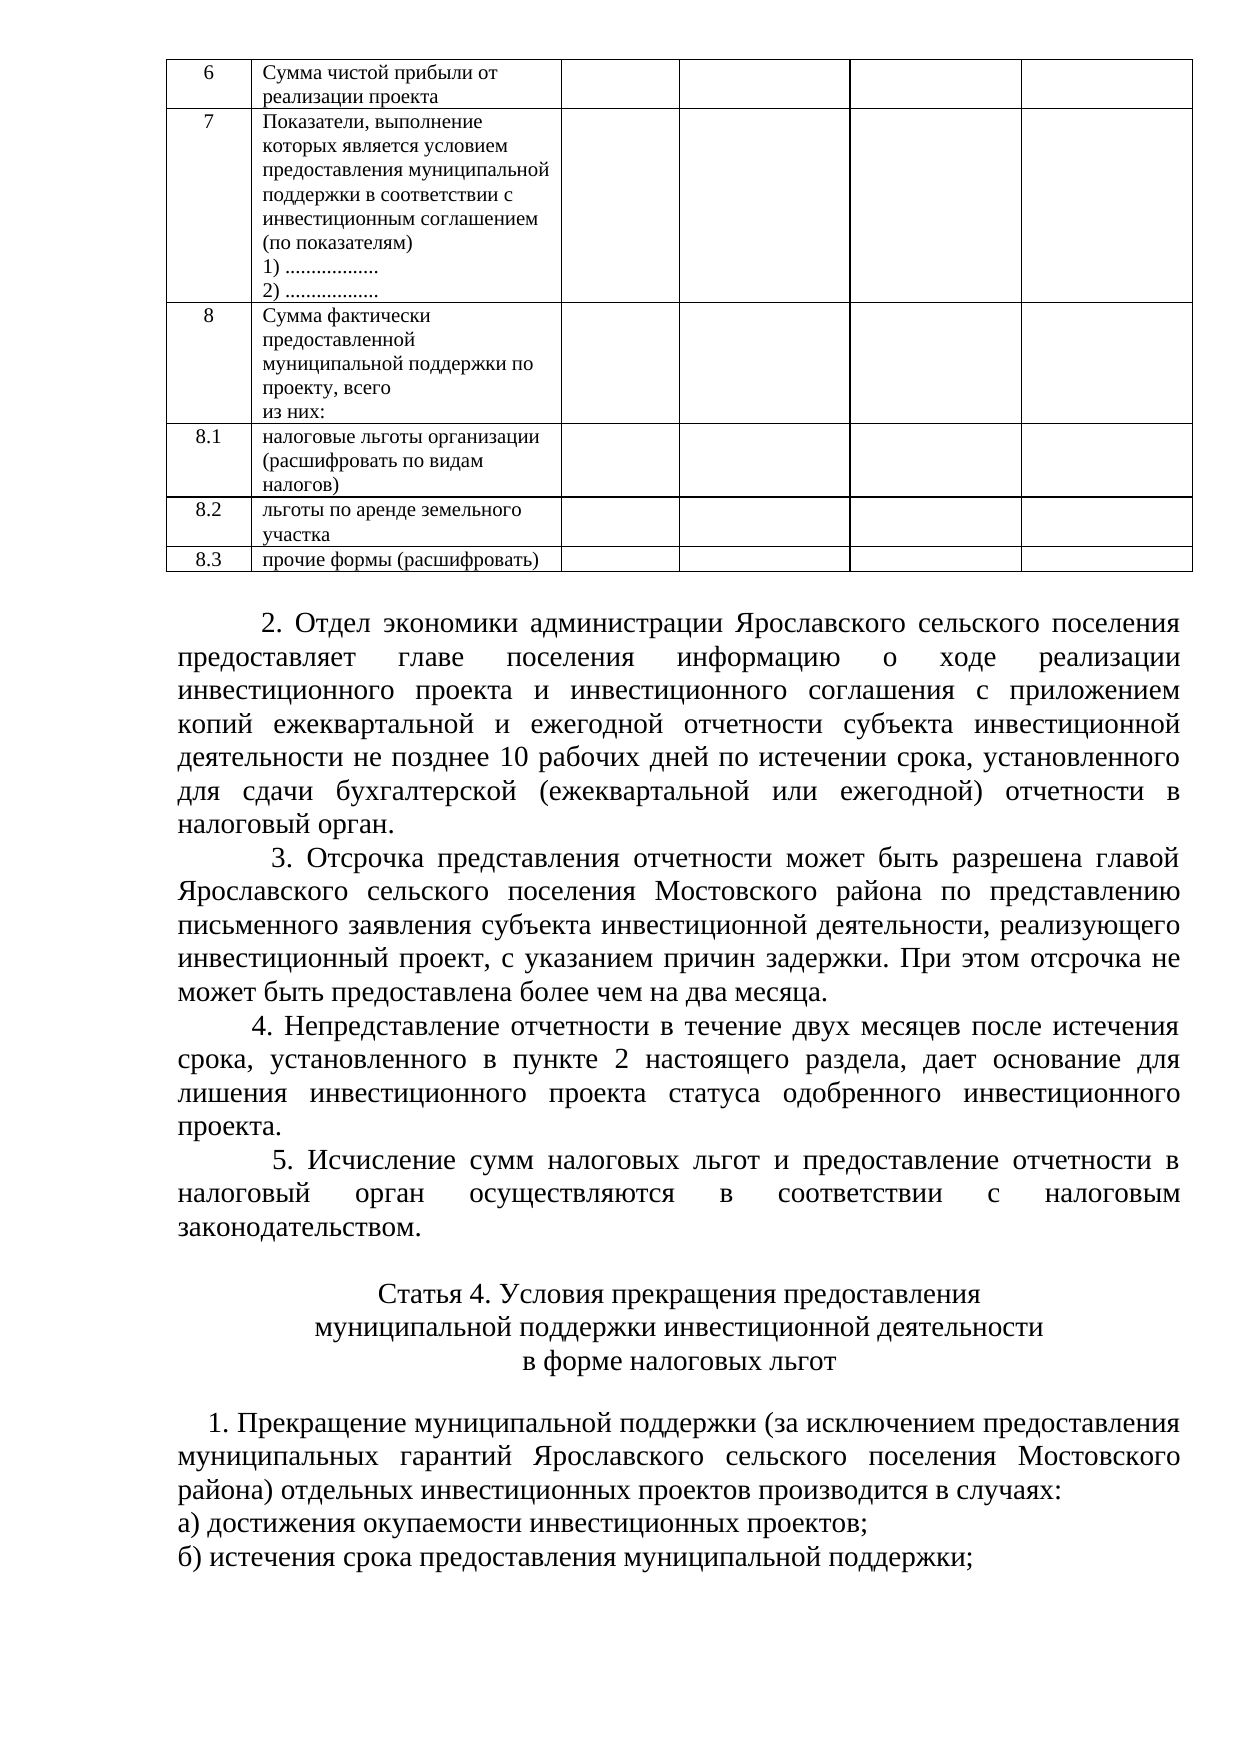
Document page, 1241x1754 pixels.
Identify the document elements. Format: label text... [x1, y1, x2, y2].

table_cell [851, 498, 1021, 546]
table_cell [1022, 60, 1192, 108]
table_cell [680, 498, 849, 546]
table_cell 8 [167, 303, 251, 423]
table_cell [1022, 547, 1192, 571]
table_cell льготы по аренде земельного участка [252, 498, 561, 546]
table_cell [562, 303, 679, 423]
table_cell налоговые льготы организации (расшифровать по видам налогов) [252, 424, 561, 496]
text б) истечения срока предоставления муниципальной поддержки; [177, 1539, 1181, 1572]
table_cell [680, 109, 849, 302]
text 3. Отсрочка представления отчетности может быть разрешена главой Ярославского сельского поселения Мостовского района по представлению письменного заявления субъекта инвестиционной деятельности, реализующего инвестиционный проект, с указанием причин задержки. При этом отсрочка не может быть предоставлена более чем на два месяца. [177, 840, 1181, 1008]
table_cell [562, 498, 679, 546]
table_cell [680, 424, 849, 496]
table_cell [1022, 424, 1192, 496]
table_cell 8.3 [167, 547, 251, 571]
table_cell [680, 60, 849, 108]
table_cell 8.1 [167, 424, 251, 496]
text 2. Отдел экономики администрации Ярославского сельского поселения предоставляет главе поселения информацию о ходе реализации инвестиционного проекта и инвестиционного соглашения с приложением копий ежеквартальной и ежегодной отчетности субъекта инвестиционной деятельности не позднее 10 рабочих дней по истечении срока, установленного для сдачи бухгалтерской (ежеквартальной или ежегодной) отчетности в налоговый орган. [177, 572, 1181, 840]
table_cell [1022, 109, 1192, 302]
text 4. Непредставление отчетности в течение двух месяцев после истечения срока, установленного в пункте 2 настоящего раздела, дает основание для лишения инвестиционного проекта статуса одобренного инвестиционного проекта. 5. Исчисление сумм налоговых льгот и предоставление отчетности в налоговый орган осуществляются в соответствии с налоговым законодательством. [177, 1008, 1181, 1242]
table_cell [851, 424, 1021, 496]
table_cell [1022, 498, 1192, 546]
table_cell прочие формы (расшифровать) [252, 547, 561, 571]
table_cell [851, 109, 1021, 302]
table_cell [562, 424, 679, 496]
table_cell [851, 60, 1021, 108]
table_cell [562, 547, 679, 571]
text 1. Прекращение муниципальной поддержки (за исключением предоставления муниципальных гарантий Ярославского сельского поселения Мостовского района) отдельных инвестиционных проектов производится в случаях: [177, 1405, 1181, 1505]
text а) достижения окупаемости инвестиционных проектов; [177, 1505, 1181, 1539]
table_cell [680, 303, 849, 423]
table_cell [851, 547, 1021, 571]
table_cell Сумма фактически предоставленной муниципальной поддержки по проекту, всего из них: [252, 303, 561, 423]
table_cell Сумма чистой прибыли от реализации проекта [252, 60, 561, 108]
table_cell [562, 60, 679, 108]
table_cell [562, 109, 679, 302]
table_cell Показатели, выполнение которых является условием предоставления муниципальной поддержки в соответствии с инвестиционным соглашением (по показателям) 1) .................. 2) .................. [252, 109, 561, 302]
table_cell 7 [167, 109, 251, 302]
text Статья 4. Условия прекращения предоставления муниципальной поддержки инвестиционной деятельности в форме налоговых льгот [177, 1242, 1181, 1405]
table_cell [851, 303, 1021, 423]
table_cell 8.2 [167, 498, 251, 546]
table_cell [680, 547, 849, 571]
table_cell 6 [167, 60, 251, 108]
table_cell [1022, 303, 1192, 423]
